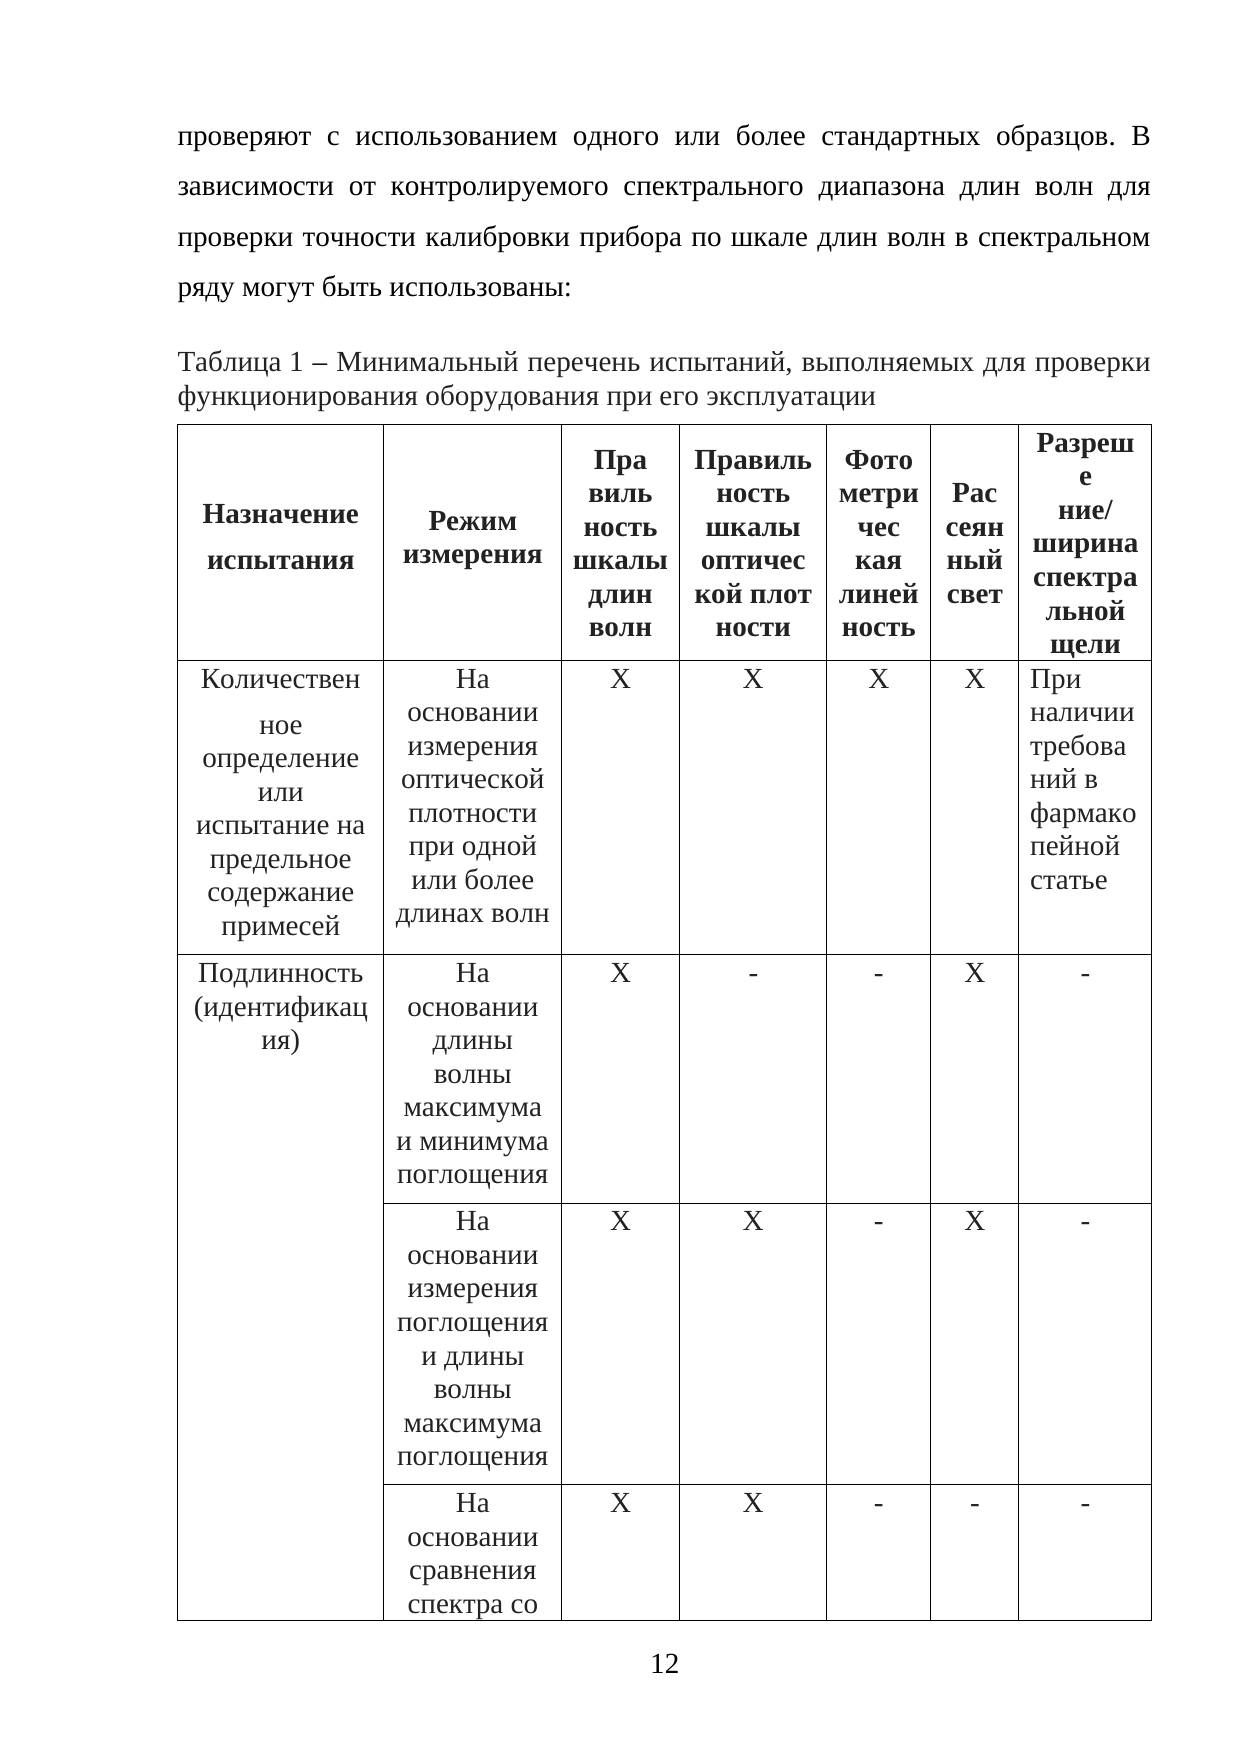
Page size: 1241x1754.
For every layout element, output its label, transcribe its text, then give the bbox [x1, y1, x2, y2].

table_cell - [827, 1204, 930, 1484]
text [177, 118, 1152, 303]
table_cell Х [680, 1204, 826, 1484]
table_header Пра виль ность шкалы длин волн [562, 425, 679, 660]
table_header Разреше ние/ширина спектральной щели [1019, 425, 1151, 660]
table_cell - [827, 1485, 930, 1619]
table_cell Х [931, 661, 1018, 954]
table_cell Х [827, 661, 930, 954]
table_cell Х [680, 661, 826, 954]
table_cell Подлинность (идентификация) [178, 955, 383, 1619]
table_cell Х [562, 955, 679, 1202]
table_cell Х [931, 1204, 1018, 1484]
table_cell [384, 1485, 561, 1619]
table_cell - [680, 955, 826, 1202]
table_cell - [1019, 1485, 1151, 1619]
table_cell Количествен ное определение или испытание на предельное содержание примесей [178, 661, 383, 954]
table_cell Х [931, 955, 1018, 1202]
table_cell Х [562, 661, 679, 954]
table_cell Х [562, 1485, 679, 1619]
table_header Фотометричес кая линейность [827, 425, 930, 660]
table_header Рас сеян ный свет [931, 425, 1018, 660]
table_cell - [1019, 955, 1151, 1202]
table_header Режим измерения [384, 425, 561, 660]
table_cell Х [562, 1204, 679, 1484]
table_cell - [827, 955, 930, 1202]
table_cell При наличии требова ний в фармакопейной статье [1019, 661, 1151, 954]
table_cell На основании длины волны максимума и минимума поглощения [384, 955, 561, 1202]
table_cell - [931, 1485, 1018, 1619]
text Таблица 1 – Минимальный перечень испытаний, выполняемых для проверки функционирования оборудования при его эксплуатации [177, 344, 1152, 411]
table_cell Х [680, 1485, 826, 1619]
table_cell - [1019, 1204, 1151, 1484]
table_cell На основании измерения поглощения и длины волны максимума поглощения [384, 1204, 561, 1484]
table_cell На основании измерения оптической плотности при одной или более длинах волн [384, 661, 561, 954]
table_header Правиль ность шкалы оптичес кой плот ности [680, 425, 826, 660]
table_header Назначение испытания [178, 425, 383, 660]
